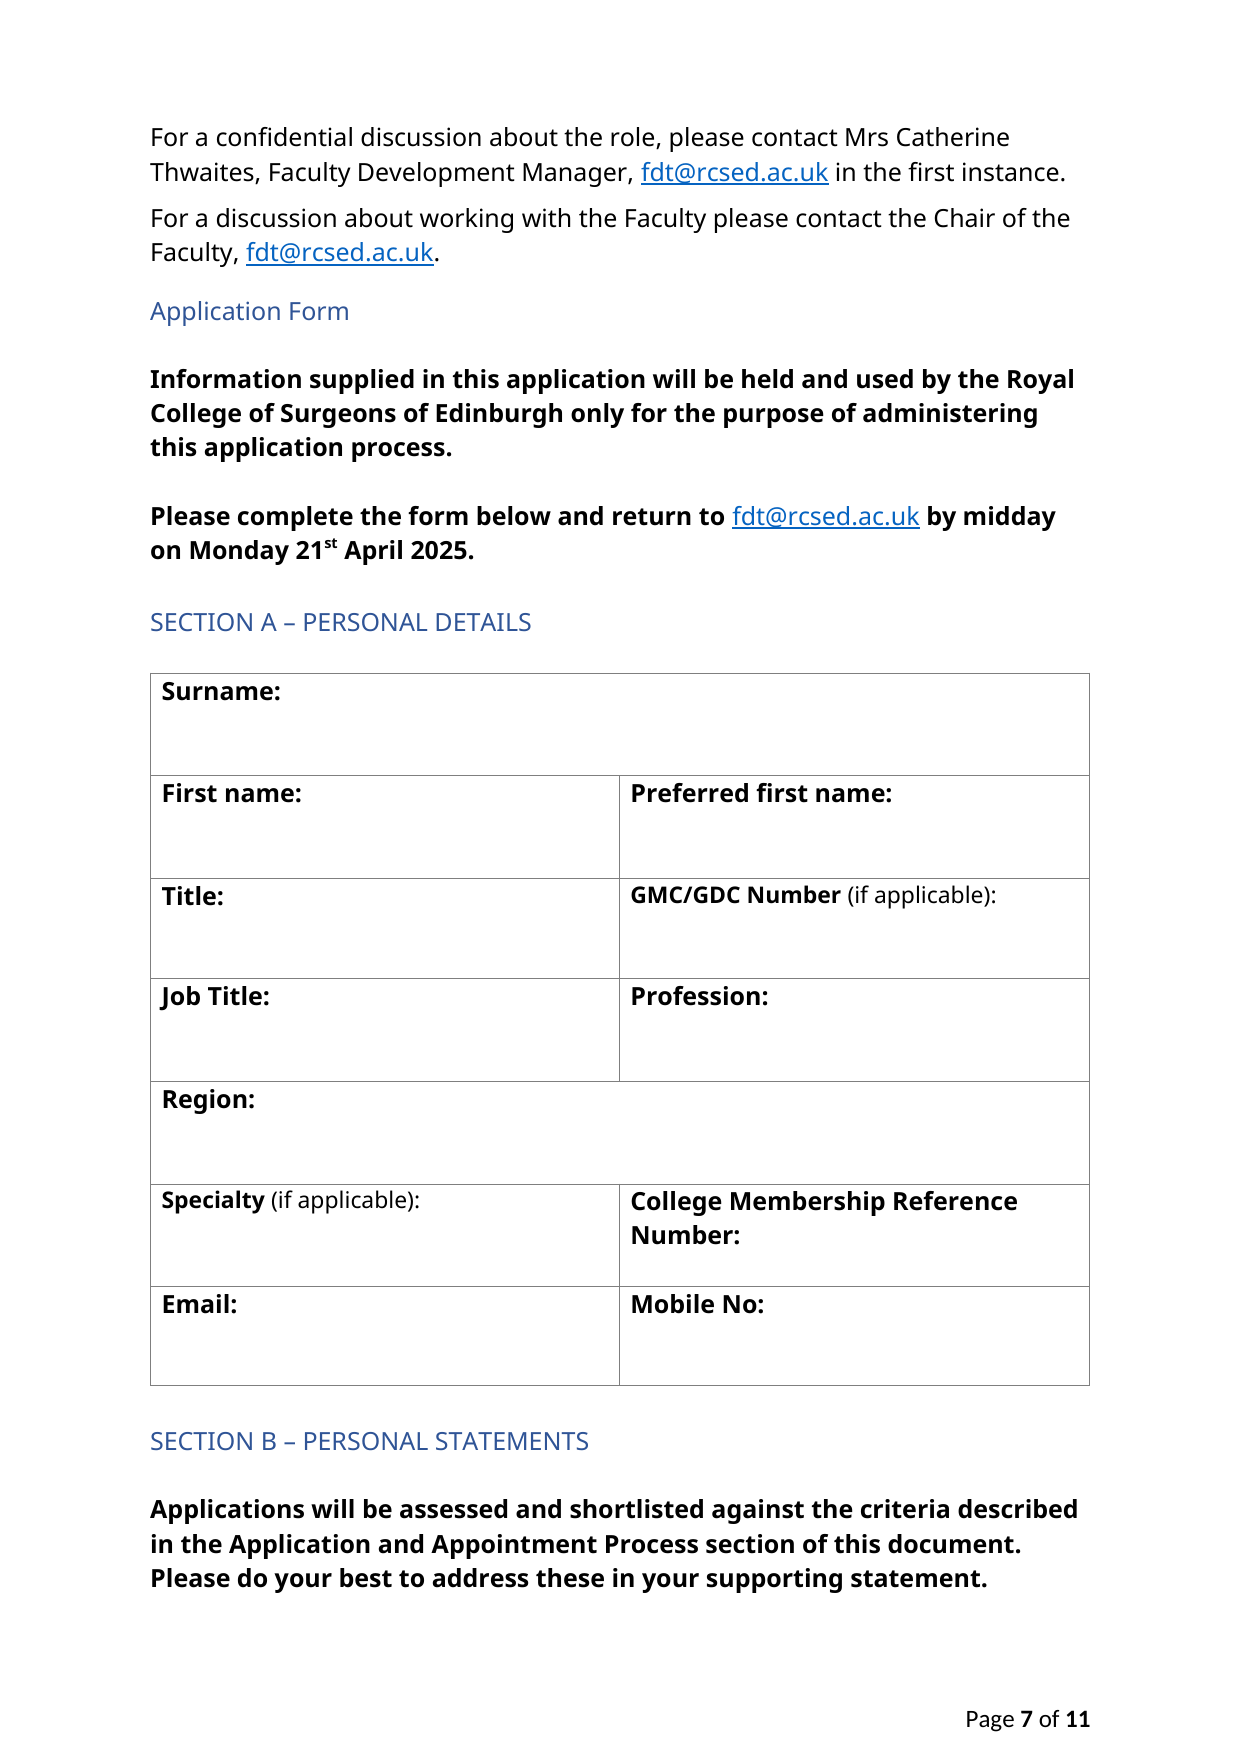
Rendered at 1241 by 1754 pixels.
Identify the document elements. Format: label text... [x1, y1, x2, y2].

table_cell Specialty (if applicable): [151, 1185, 619, 1286]
table_cell Profession: [620, 979, 1089, 1081]
table_cell Job Title: [151, 979, 619, 1081]
table_header Surname: [151, 674, 1089, 775]
table_cell GMC/GDC Number (if applicable): [620, 879, 1089, 978]
text For a discussion about working with the Faculty please contact the Chair of the Faculty, fdt@rcsed.ac.uk. [150, 201, 1090, 269]
subtitle Application Form [150, 294, 1090, 328]
text Please complete the form below and return to fdt@rcsed.ac.uk by midday on Monday 21st April 2025. [150, 498, 1090, 566]
text Applications will be assessed and shortlisted against the criteria described in the Application and Appointment Process section of this document. Please do your best to address these in your supporting statement. [150, 1492, 1090, 1594]
table_cell Email: [151, 1287, 619, 1385]
table_cell Region: [151, 1082, 1089, 1183]
table_cell Title: [151, 879, 619, 978]
subtitle SECTION B – PERSONAL STATEMENTS [150, 1424, 1090, 1458]
table_cell First name: [151, 776, 619, 878]
table_cell Preferred first name: [620, 776, 1089, 878]
table_cell Mobile No: [620, 1287, 1089, 1385]
text For a confidential discussion about the role, please contact Mrs Catherine Thwaites, Faculty Development Manager, fdt@rcsed.ac.uk in the first instance. [150, 120, 1090, 188]
text Information supplied in this application will be held and used by the Royal College of Surgeons of Edinburgh only for the purpose of administering this application process. [150, 362, 1090, 464]
subtitle SECTION A – PERSONAL DETAILS [150, 604, 1090, 639]
table_cell College Membership Reference Number: [620, 1185, 1089, 1286]
